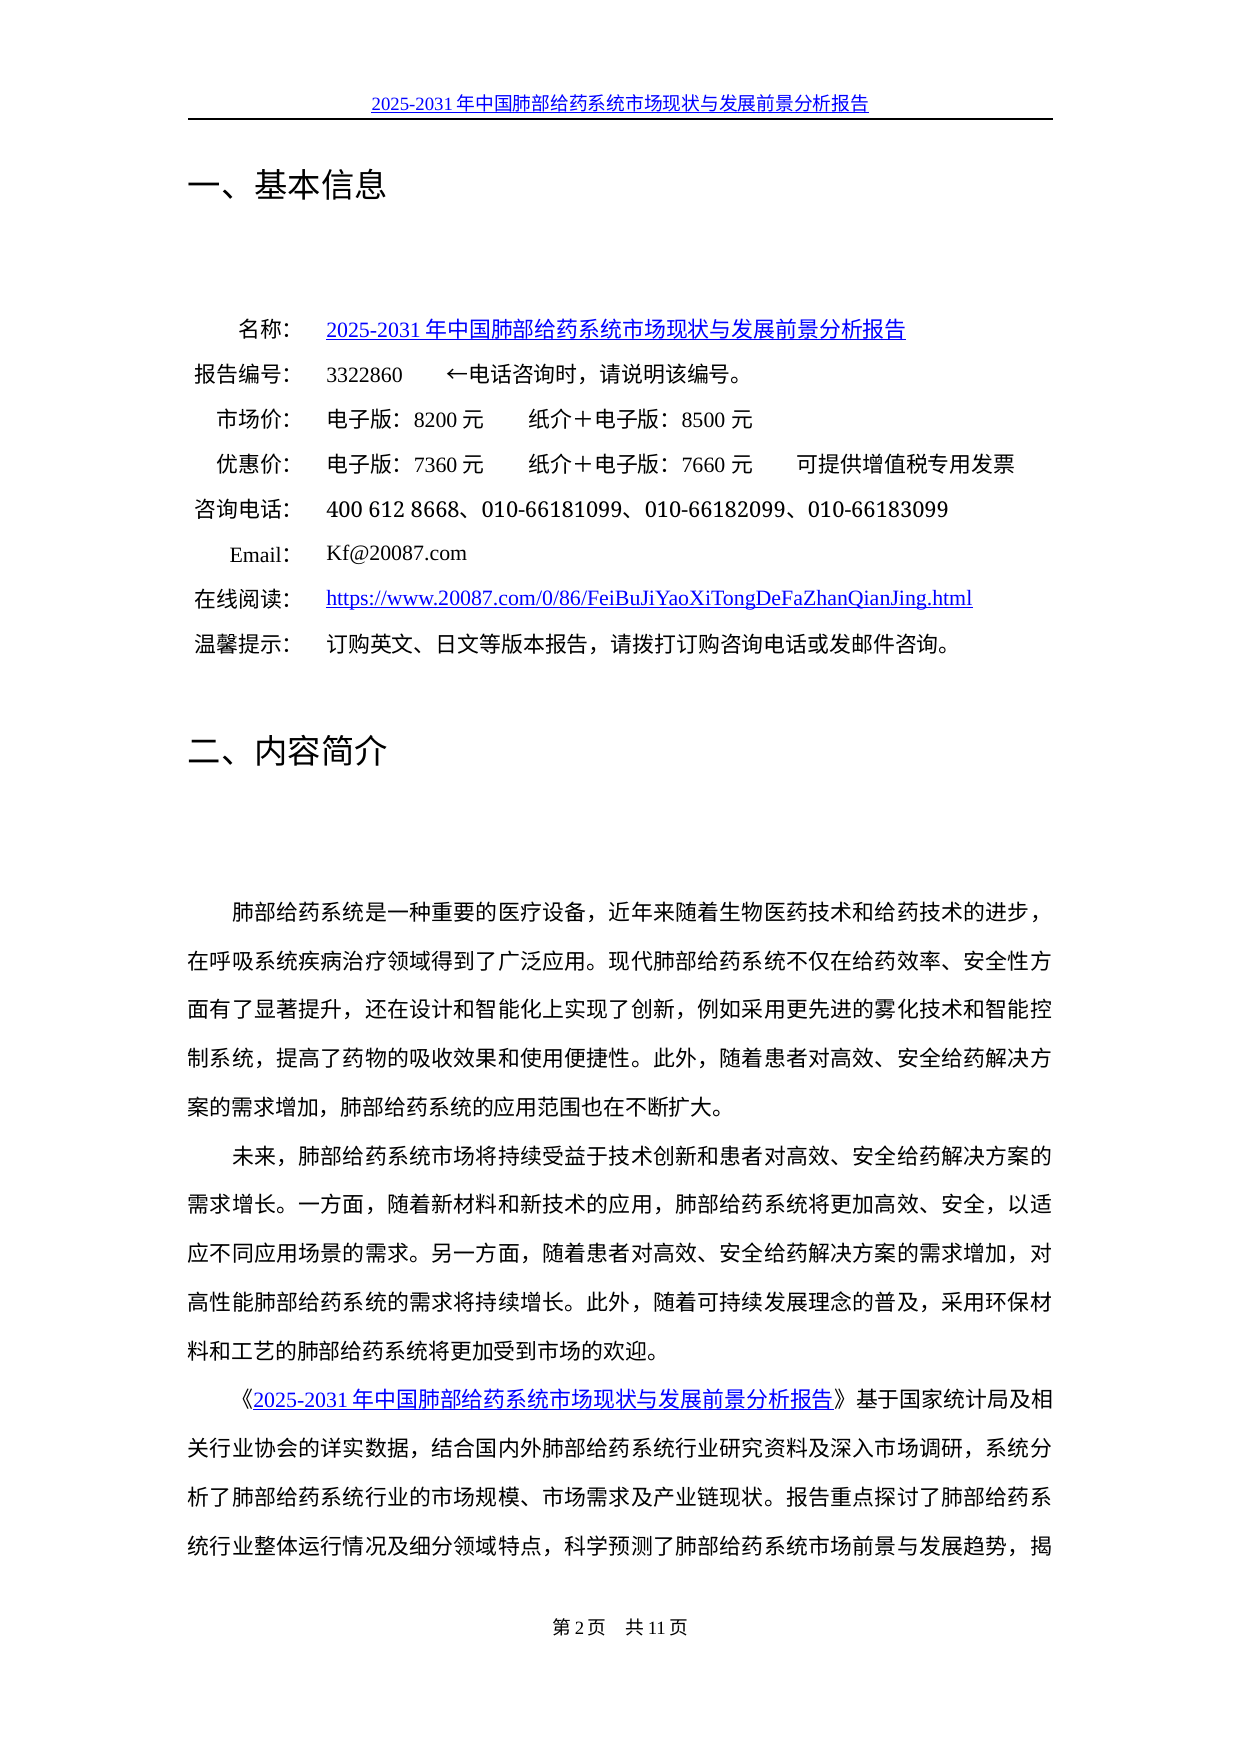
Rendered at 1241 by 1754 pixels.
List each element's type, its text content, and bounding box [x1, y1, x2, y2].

table_cell 温馨提示： [167, 627, 315, 672]
table_header 名称： [167, 312, 315, 357]
table_cell 在线阅读： [167, 582, 315, 627]
table_cell 优惠价： [167, 447, 315, 492]
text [187, 894, 1053, 1561]
table_cell 400 612 8668、010-66181099、010-66182099、010-66183099 [315, 492, 1073, 537]
table_cell 报告编号： [167, 357, 315, 402]
title 二、内容简介 [187, 717, 1053, 782]
table_cell 电子版：7360 元 纸介＋电子版：7660 元 可提供增值税专用发票 [315, 447, 1073, 492]
table_cell Email： [167, 537, 315, 582]
table_cell 电子版：8200 元 纸介＋电子版：8500 元 [315, 402, 1073, 447]
table_cell 3322860 ←电话咨询时，请说明该编号。 [315, 357, 1073, 402]
table_cell [315, 582, 1073, 627]
table_cell 咨询电话： [167, 492, 315, 537]
table_cell 订购英文、日文等版本报告，请拨打订购咨询电话或发邮件咨询。 [315, 627, 1073, 672]
title 一、基本信息 [187, 150, 1053, 215]
table_cell 市场价： [167, 402, 315, 447]
table_header 2025-2031年中国肺部给药系统市场现状与发展前景分析报告 [315, 312, 1073, 357]
table_cell Kf@20087.com [315, 537, 1073, 582]
